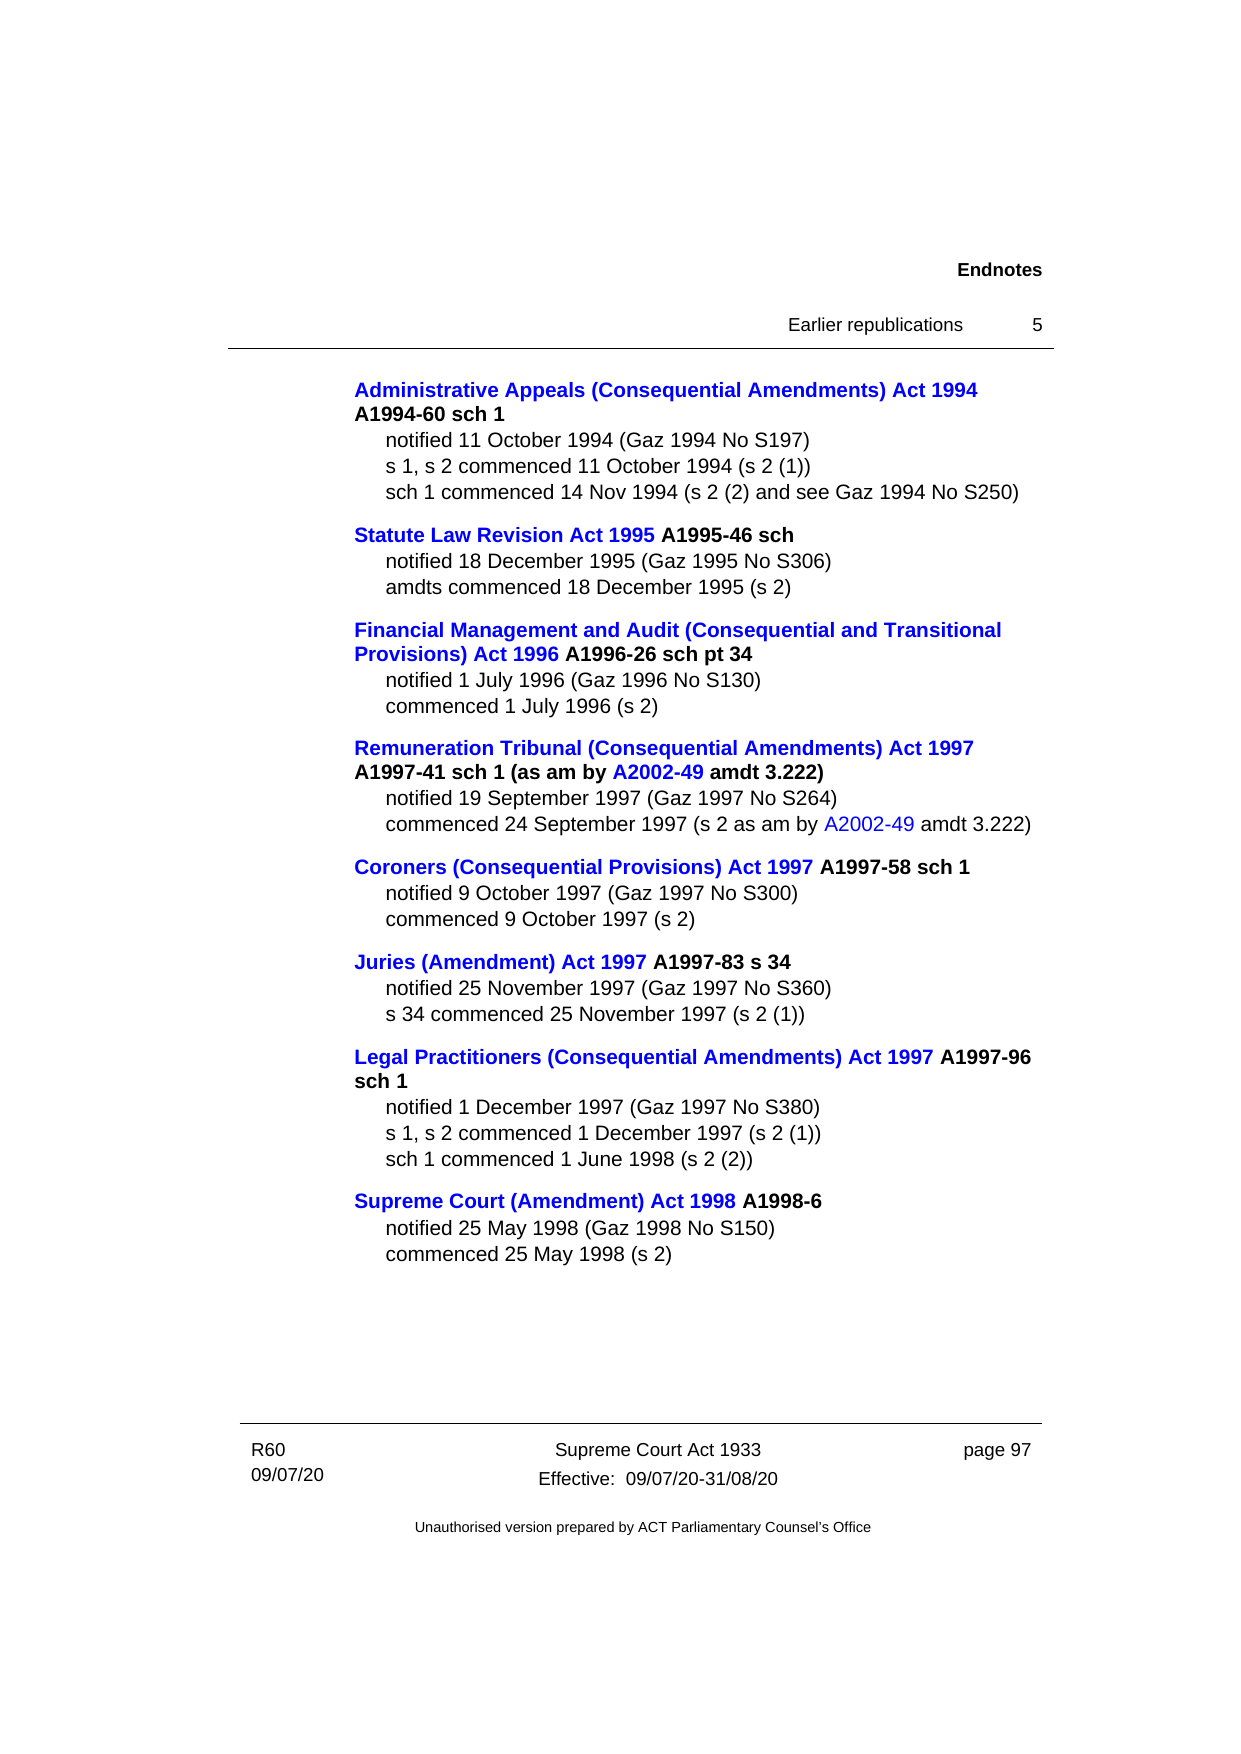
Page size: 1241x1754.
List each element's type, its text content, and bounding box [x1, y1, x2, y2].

text Legal Practitioners (Consequential Amendments) Act 1997 A1997-96 sch 1 [354, 1044, 1042, 1092]
text notified 11 October 1994 (Gaz 1994 No S197) [385, 428, 1042, 452]
text amdts commenced 18 December 1995 (s 2) [385, 575, 1042, 599]
text Juries (Amendment) Act 1997 A1997-83 s 34 [354, 950, 1042, 974]
text notified 1 July 1996 (Gaz 1996 No S130) [385, 667, 1042, 691]
text s 34 commenced 25 November 1997 (s 2 (1)) [385, 1002, 1042, 1026]
text s 1, s 2 commenced 1 December 1997 (s 2 (1)) [385, 1121, 1042, 1144]
text s 1, s 2 commenced 11 October 1994 (s 2 (1)) [385, 454, 1042, 478]
text commenced 1 July 1996 (s 2) [385, 693, 1042, 717]
text commenced 9 October 1997 (s 2) [385, 907, 1042, 931]
text Financial Management and Audit (Consequential and Transitional Provisions) Act 1996 A1996-26 sch pt 34 [354, 617, 1042, 665]
text Administrative Appeals (Consequential Amendments) Act 1994 A1994-60 sch 1 [354, 378, 1042, 426]
text notified 9 October 1997 (Gaz 1997 No S300) [385, 881, 1042, 905]
text commenced 25 May 1998 (s 2) [385, 1241, 1042, 1265]
text Statute Law Revision Act 1995 A1995-46 sch [354, 523, 1042, 547]
text notified 1 December 1997 (Gaz 1997 No S380) [385, 1094, 1042, 1118]
text Remuneration Tribunal (Consequential Amendments) Act 1997 A1997-41 sch 1 (as am by A2002-49 amdt 3.222) [354, 736, 1042, 784]
text notified 25 May 1998 (Gaz 1998 No S150) [385, 1215, 1042, 1239]
text notified 18 December 1995 (Gaz 1995 No S306) [385, 549, 1042, 573]
text Supreme Court (Amendment) Act 1998 A1998-6 [354, 1189, 1042, 1213]
text notified 19 September 1997 (Gaz 1997 No S264) [385, 786, 1042, 810]
text sch 1 commenced 1 June 1998 (s 2 (2)) [385, 1147, 1042, 1171]
text Coroners (Consequential Provisions) Act 1997 A1997-58 sch 1 [354, 855, 1042, 879]
text commenced 24 September 1997 (s 2 as am by A2002-49 amdt 3.222) [385, 812, 1042, 836]
text sch 1 commenced 14 Nov 1994 (s 2 (2) and see Gaz 1994 No S250) [385, 480, 1042, 504]
text notified 25 November 1997 (Gaz 1997 No S360) [385, 976, 1042, 1000]
